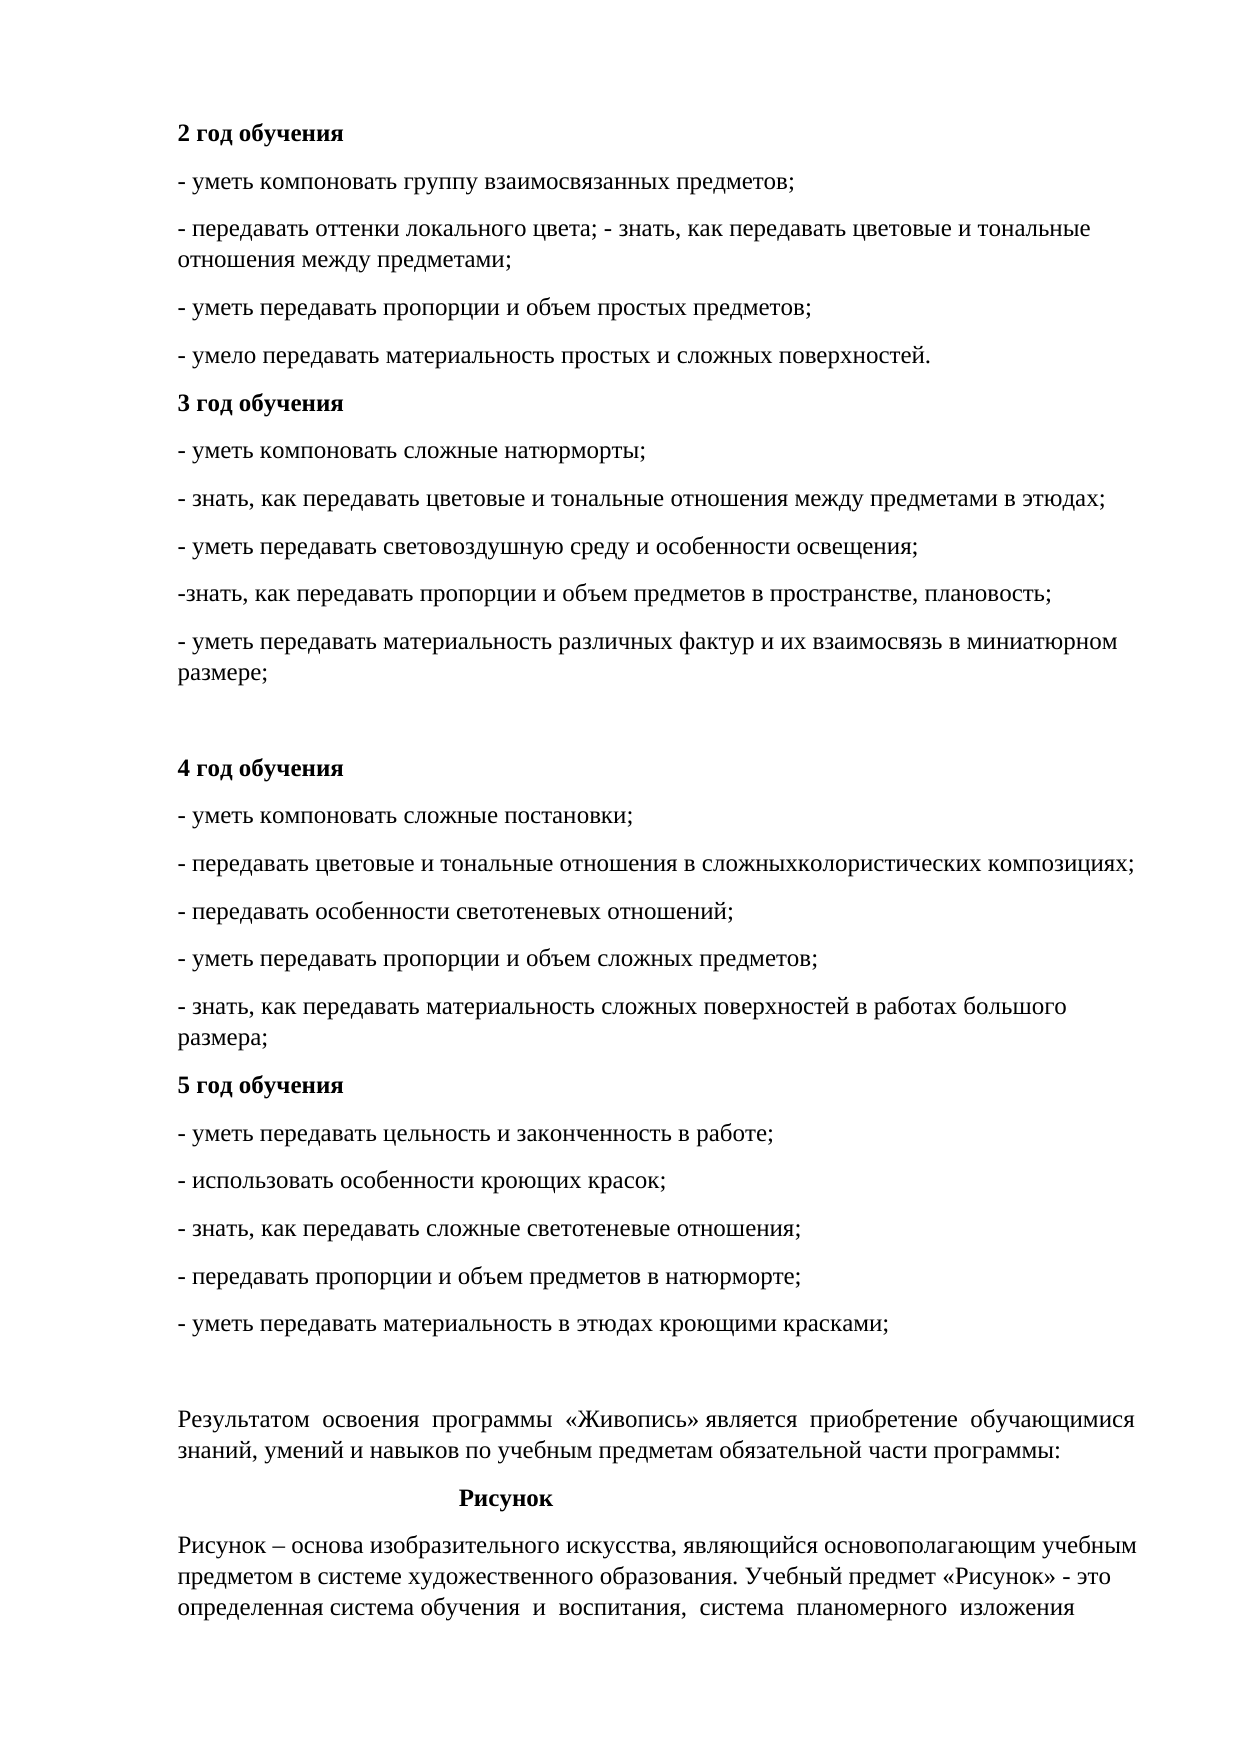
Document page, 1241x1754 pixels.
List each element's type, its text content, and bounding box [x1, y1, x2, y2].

text 5 год обучения [177, 1070, 1152, 1099]
text - использовать особенности кроющих красок; [177, 1165, 1152, 1194]
text - передавать цветовые и тональные отношения в сложныхколористических композициях; [177, 848, 1152, 877]
text - уметь передавать материальность различных фактур и их взаимосвязь в миниатюрном размере; [177, 626, 1152, 686]
text - уметь компоновать сложные натюрморты; [177, 435, 1152, 464]
text - знать, как передавать материальность сложных поверхностей в работах большого размера; [177, 991, 1152, 1051]
text 2 год обучения [177, 118, 1152, 147]
text - уметь передавать пропорции и объем сложных предметов; [177, 943, 1152, 972]
text - уметь компоновать сложные постановки; [177, 800, 1152, 829]
text - уметь передавать материальность в этюдах кроющими красками; [177, 1308, 1152, 1337]
text - умело передавать материальность простых и сложных поверхностей. [177, 340, 1152, 369]
text - знать, как передавать цветовые и тональные отношения между предметами в этюдах; [177, 483, 1152, 512]
text 4 год обучения [177, 753, 1152, 781]
text - уметь передавать цельность и законченность в работе; [177, 1118, 1152, 1146]
text 3 год обучения [177, 388, 1152, 416]
text Результатом освоения программы «Живопись» является приобретение обучающимися знаний, умений и навыков по учебным предметам обязательной части программы: [177, 1404, 1152, 1464]
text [177, 1530, 1152, 1621]
text -знать, как передавать пропорции и объем предметов в пространстве, плановость; [177, 578, 1152, 607]
text - передавать оттенки локального цвета; - знать, как передавать цветовые и тональные отношения между предметами; [177, 213, 1152, 273]
text - уметь компоновать группу взаимосвязанных предметов; [177, 166, 1152, 194]
text - знать, как передавать сложные светотеневые отношения; [177, 1213, 1152, 1242]
text - передавать особенности светотеневых отношений; [177, 896, 1152, 924]
text Рисунок [177, 1483, 1152, 1511]
text - передавать пропорции и объем предметов в натюрморте; [177, 1261, 1152, 1289]
text - уметь передавать пропорции и объем простых предметов; [177, 292, 1152, 321]
text - уметь передавать световоздушную среду и особенности освещения; [177, 531, 1152, 559]
